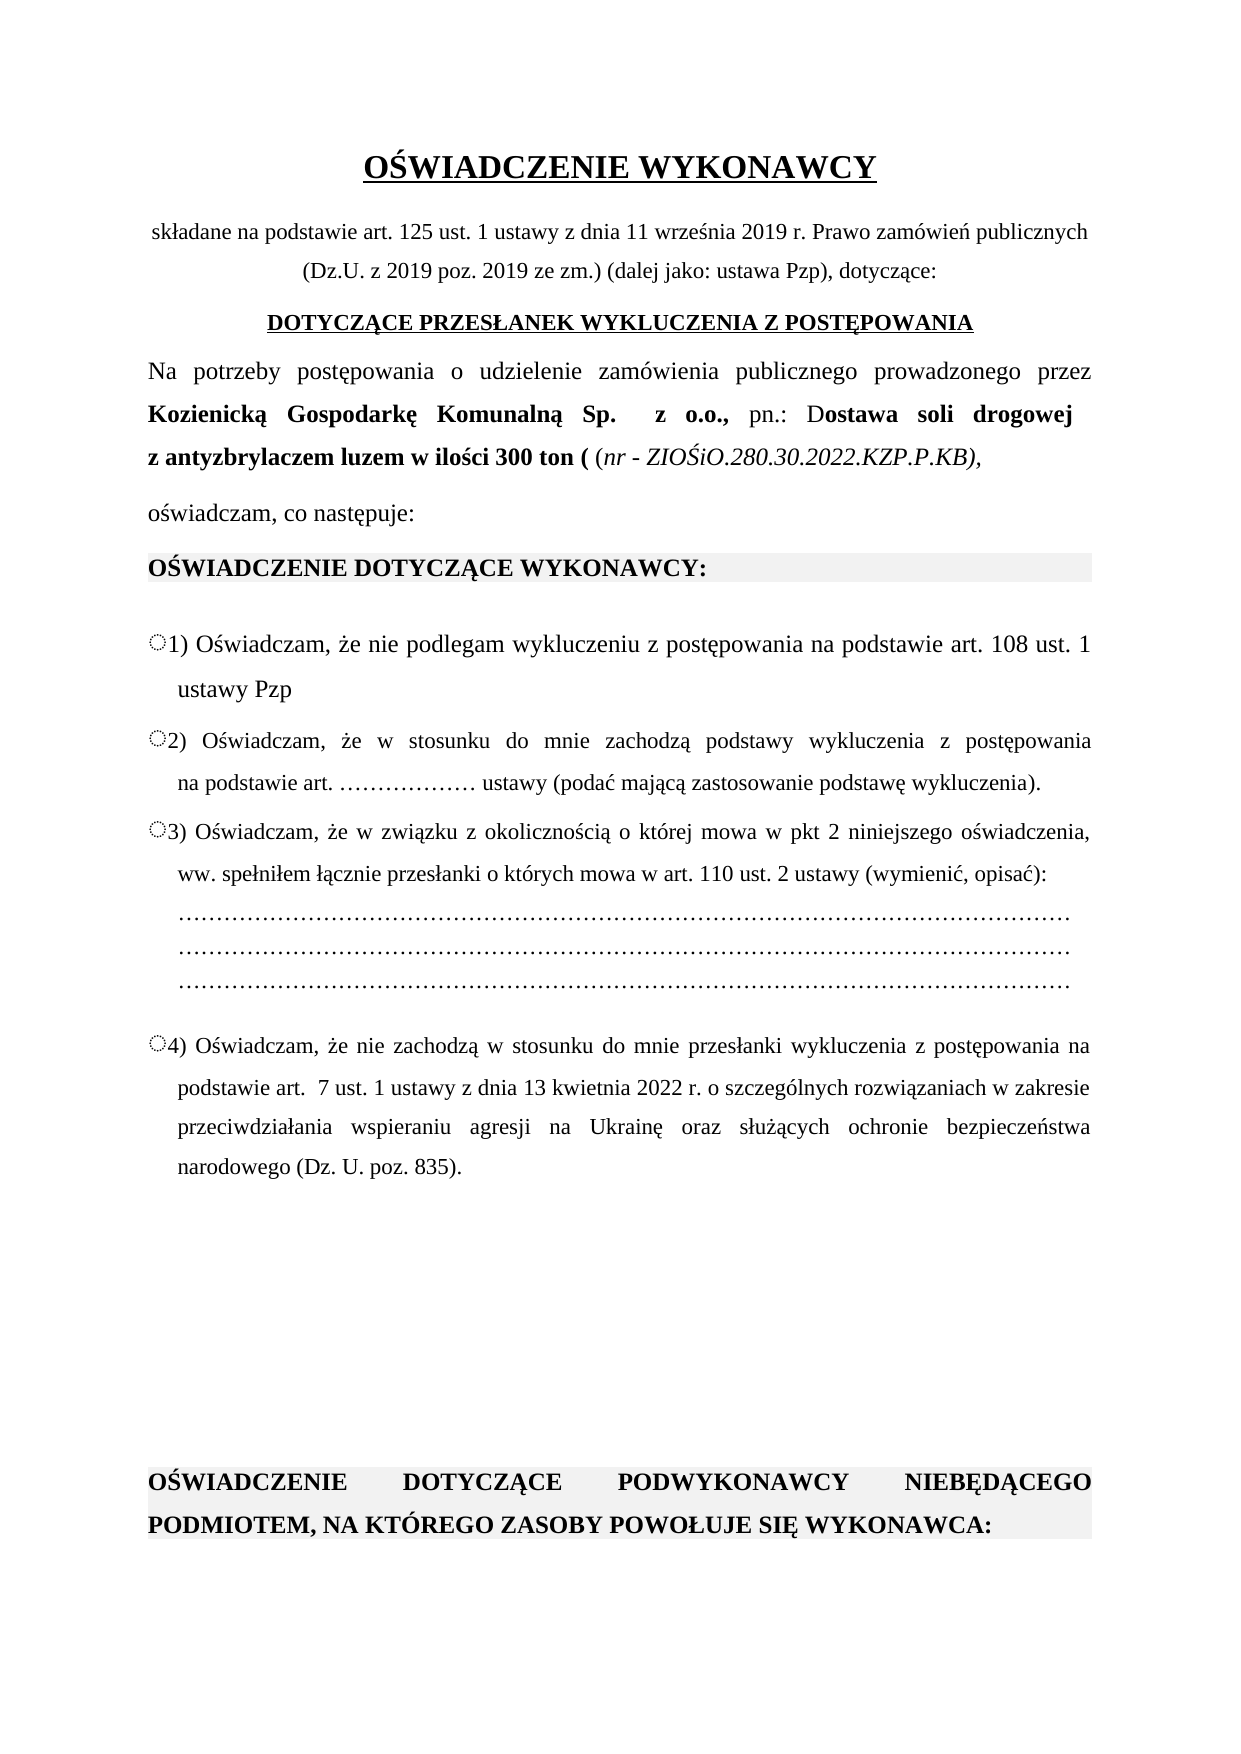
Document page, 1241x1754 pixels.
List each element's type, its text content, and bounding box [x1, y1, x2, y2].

text ……………………………………………………………………………………………………………………………………………………………………………………………………………………………………………………………………………………………………………………… [177, 899, 1092, 994]
text DOTYCZĄCE PRZESŁANEK WYKLUCZENIA Z POSTĘPOWANIA [148, 309, 1092, 336]
text 󠄘4) Oświadczam, że nie zachodzą w stosunku do mnie przesłanki wykluczenia z postępowania na podstawie art. 7 ust. 1 ustawy z dnia 13 kwietnia 2022 r. o szczególnych rozwiązaniach w zakresie przeciwdziałania wspieraniu agresji na Ukrainę oraz służących ochronie bezpieczeństwa narodowego (Dz. U. poz. 835). [148, 1022, 1092, 1179]
text składane na podstawie art. 125 ust. 1 ustawy z dnia 11 września 2019 r. Prawo zamówień publicznych (Dz.U. z 2019 poz. 2019 ze zm.) (dalej jako: ustawa Pzp), dotyczące: [148, 218, 1092, 283]
text oświadczam, co następuje: [148, 498, 1092, 526]
text OŚWIADCZENIE DOTYCZĄCE PODWYKONAWCY NIEBĘDĄCEGO PODMIOTEM, NA KTÓREGO ZASOBY POWOŁUJE SIĘ WYKONAWCA: [148, 1467, 1092, 1539]
text OŚWIADCZENIE DOTYCZĄCE WYKONAWCY: [148, 553, 1092, 582]
text 󠄘2) Oświadczam, że w stosunku do mnie zachodzą podstawy wykluczenia z postępowania na podstawie art. ……………… ustawy (podać mającą zastosowanie podstawę wykluczenia). [148, 717, 1092, 795]
text 󠄘3) Oświadczam, że w związku z okolicznością o której mowa w pkt 2 niniejszego oświadczenia, ww. spełniłem łącznie przesłanki o których mowa w art. 110 ust. 2 ustawy (wymienić, opisać): [148, 808, 1092, 886]
text Na potrzeby postępowania o udzielenie zamówienia publicznego prowadzonego przez Kozienicką Gospodarkę Komunalną Sp. z o.o., pn.: Dostawa soli drogowej z antyzbrylaczem luzem w ilości 300 ton ( (nr - ZIOŚiO.280.30.2022.KZP.P.KB), [148, 356, 1092, 471]
text OŚWIADCZENIE WYKONAWCY [148, 148, 1092, 186]
list 󠄘1) Oświadczam, że nie podlegam wykluczeniu z postępowania na podstawie art. 108 ust. 1 ustawy Pzp [148, 621, 1092, 703]
